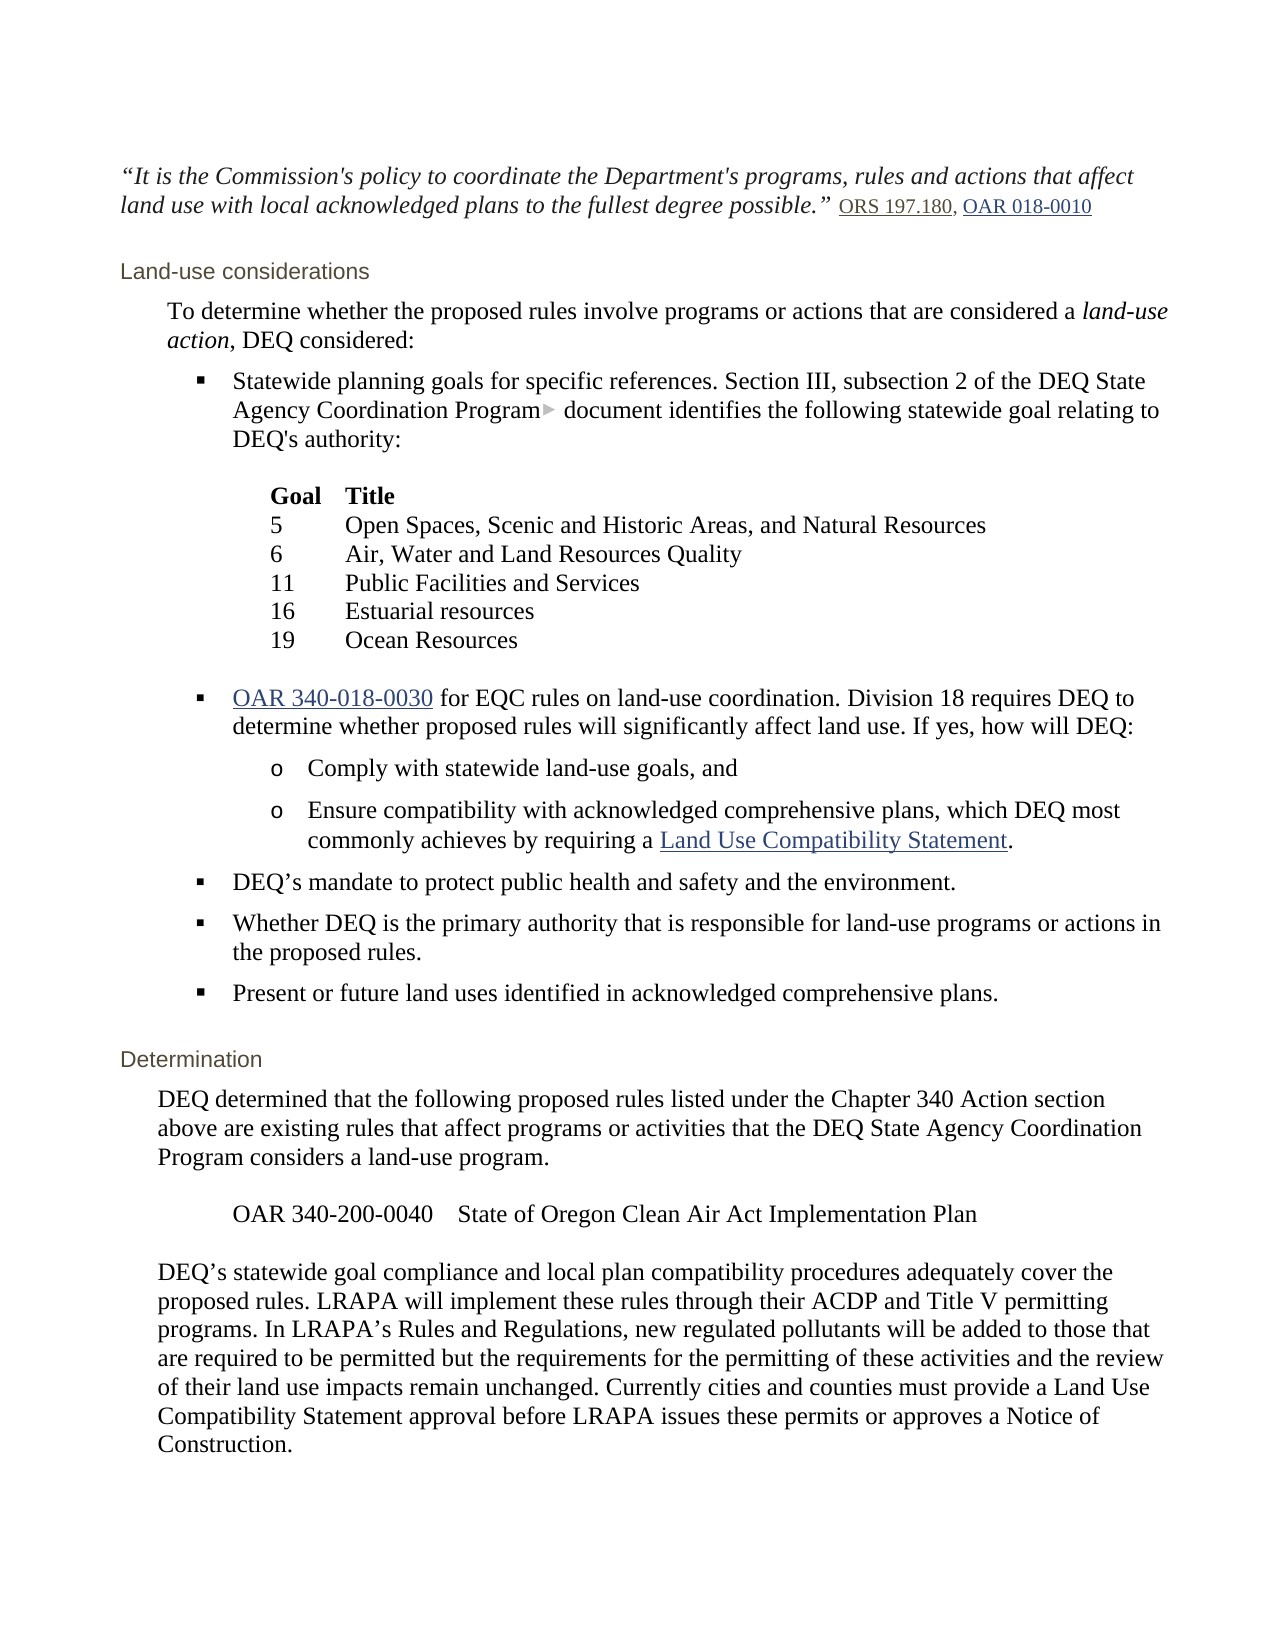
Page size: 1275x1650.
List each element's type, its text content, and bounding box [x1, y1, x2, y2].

text Determination [120, 1046, 1170, 1072]
list Present or future land uses identified in acknowledged comprehensive plans. [195, 978, 1170, 1007]
list Ensure compatibility with acknowledged comprehensive plans, which DEQ most commonly achieves by requiring a Land Use Compatibility Statement. [270, 795, 1170, 854]
list Whether DEQ is the primary authority that is responsible for land-use programs or actions in the proposed rules. [195, 908, 1170, 966]
text 19 Ocean Resources [232, 625, 1170, 654]
list DEQ’s statewide goal compliance and local plan compatibility procedures adequately cover the proposed rules. LRAPA will implement these rules through their ACDP and Title V permitting programs. In LRAPA’s Rules and Regulations, new regulated pollutants will be added to those that are required to be permitted but the requirements for the permitting of these activities and the review of their land use impacts remain unchanged. Currently cities and counties must provide a Land Use Compatibility Statement approval before LRAPA issues these permits or approves a Notice of Construction. [157, 1257, 1170, 1458]
list Comply with statewide land-use goals, and [270, 753, 1170, 783]
text Land-use considerations [120, 258, 1170, 284]
list DEQ’s mandate to protect public health and safety and the environment. [195, 867, 1170, 896]
text 11 Public Facilities and Services [232, 568, 1170, 596]
text Goal Title [232, 481, 1170, 510]
text “It is the Commission's policy to coordinate the Department's programs, rules and actions that affect land use with local acknowledged plans to the fullest degree possible.” ORS 197.180, OAR 018-0010 [120, 161, 1170, 219]
text OAR 340-200-0040 State of Oregon Clean Air Act Implementation Plan [232, 1199, 1170, 1228]
text 5 Open Spaces, Scenic and Historic Areas, and Natural Resources [232, 510, 1170, 539]
text To determine whether the proposed rules involve programs or actions that are considered a land-use action, DEQ considered: [167, 296, 1170, 354]
text 6 Air, Water and Land Resources Quality [232, 539, 1170, 568]
list OAR 340-018-0030 for EQC rules on land-use coordination. Division 18 requires DEQ to determine whether proposed rules will significantly affect land use. If yes, how will DEQ: [195, 683, 1170, 740]
text 16 Estuarial resources [232, 596, 1170, 625]
list Statewide planning goals for specific references. Section III, subsection 2 of the DEQ State Agency Coordination Program document identifies the following statewide goal relating to DEQ's authority: [195, 366, 1170, 453]
text DEQ determined that the following proposed rules listed under the Chapter 340 Action section above are existing rules that affect programs or activities that the DEQ State Agency Coordination Program considers a land-use program. [157, 1084, 1170, 1171]
